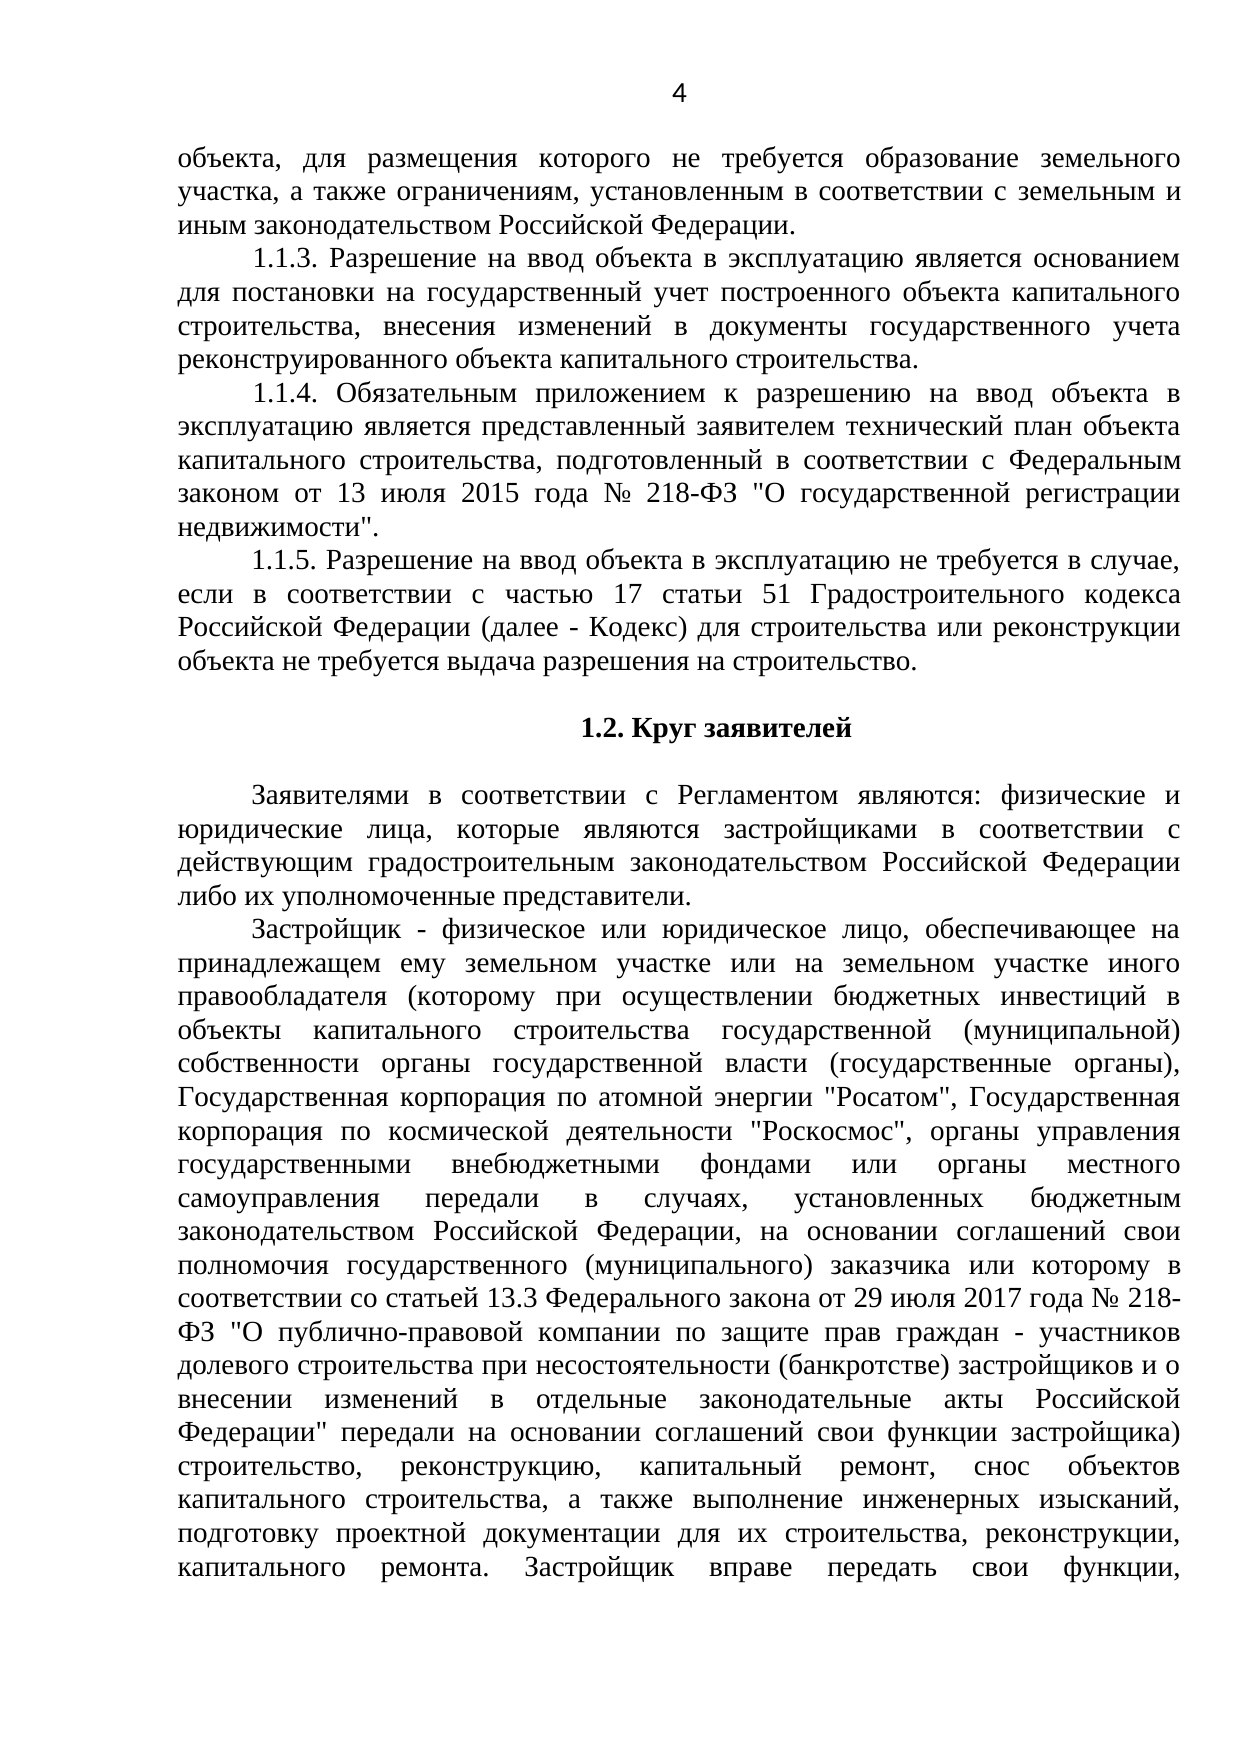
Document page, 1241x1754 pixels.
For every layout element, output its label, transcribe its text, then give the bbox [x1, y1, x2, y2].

text 1.1.4. Обязательным приложением к разрешению на ввод объекта в эксплуатацию является представленный заявителем технический план объекта капитального строительства, подготовленный в соответствии с Федеральным законом от 13 июля 2015 года № 218-ФЗ "О государственной регистрации недвижимости". [177, 375, 1181, 542]
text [177, 911, 1181, 1582]
text 1.1.3. Разрешение на ввод объекта в эксплуатацию является основанием для постановки на государственный учет построенного объекта капитального строительства, внесения изменений в документы государственного учета реконструированного объекта капитального строительства. [177, 241, 1181, 375]
text 1.2. Круг заявителей [177, 710, 1181, 744]
text Заявителями в соответствии с Регламентом являются: физические и юридические лица, которые являются застройщиками в соответствии с действующим градостроительным законодательством Российской Федерации либо их уполномоченные представители. [177, 777, 1181, 911]
text 1.1.5. Разрешение на ввод объекта в эксплуатацию не требуется в случае, если в соответствии с частью 17 статьи 51 Градостроительного кодекса Российской Федерации (далее - Кодекс) для строительства или реконструкции объекта не требуется выдача разрешения на строительство. [177, 542, 1181, 677]
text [177, 140, 1181, 241]
